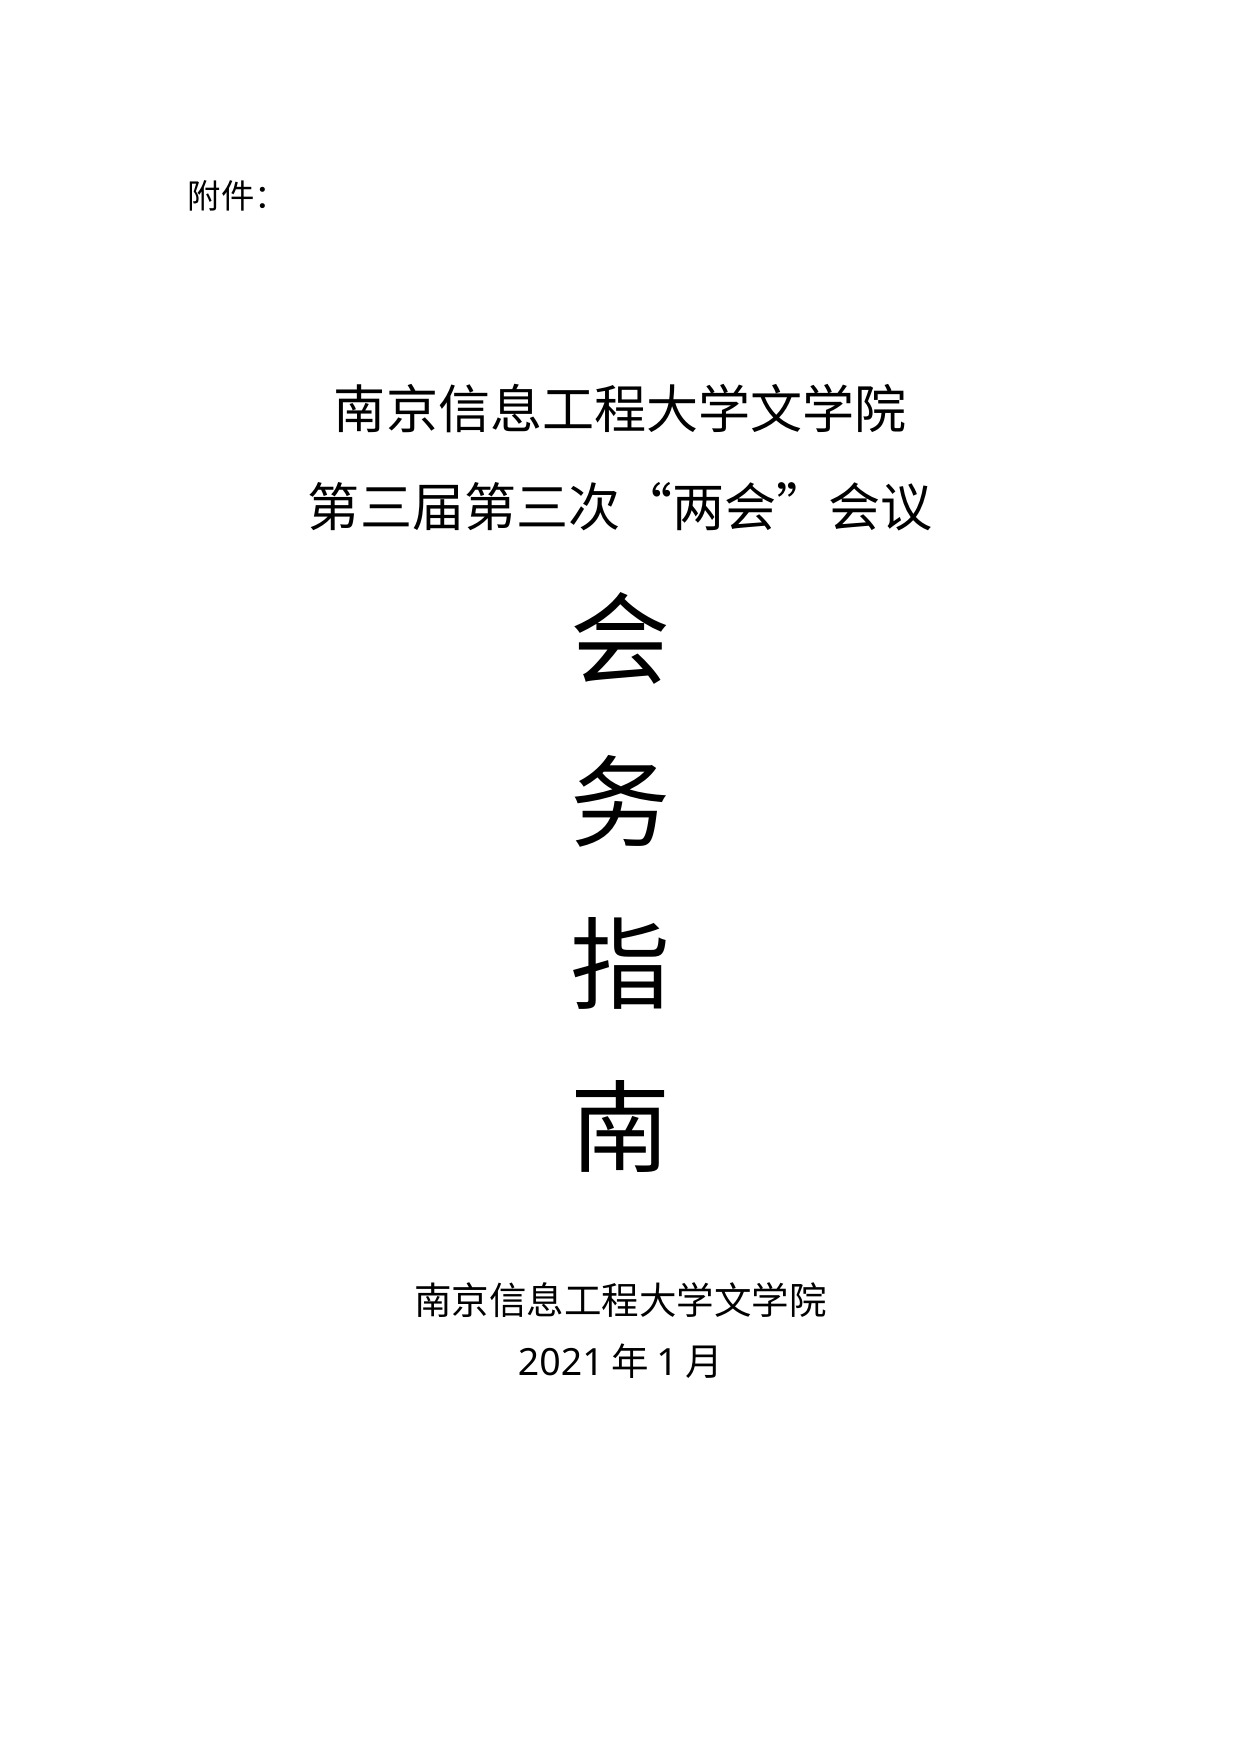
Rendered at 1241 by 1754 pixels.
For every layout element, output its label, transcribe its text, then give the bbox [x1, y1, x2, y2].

text 南京信息工程大学文学院 [187, 1264, 1053, 1327]
text 附件： [187, 162, 1053, 227]
text 2021年1月大会会议须知 [187, 1327, 1053, 1392]
text 南京信息工程大学文学院 [187, 357, 1053, 454]
text 指 [187, 877, 1053, 1039]
text 会 [187, 552, 1053, 714]
text 南 [187, 1039, 1053, 1202]
text 务 [187, 714, 1053, 877]
text 第三届第三次“两会”会议 [187, 454, 1053, 552]
